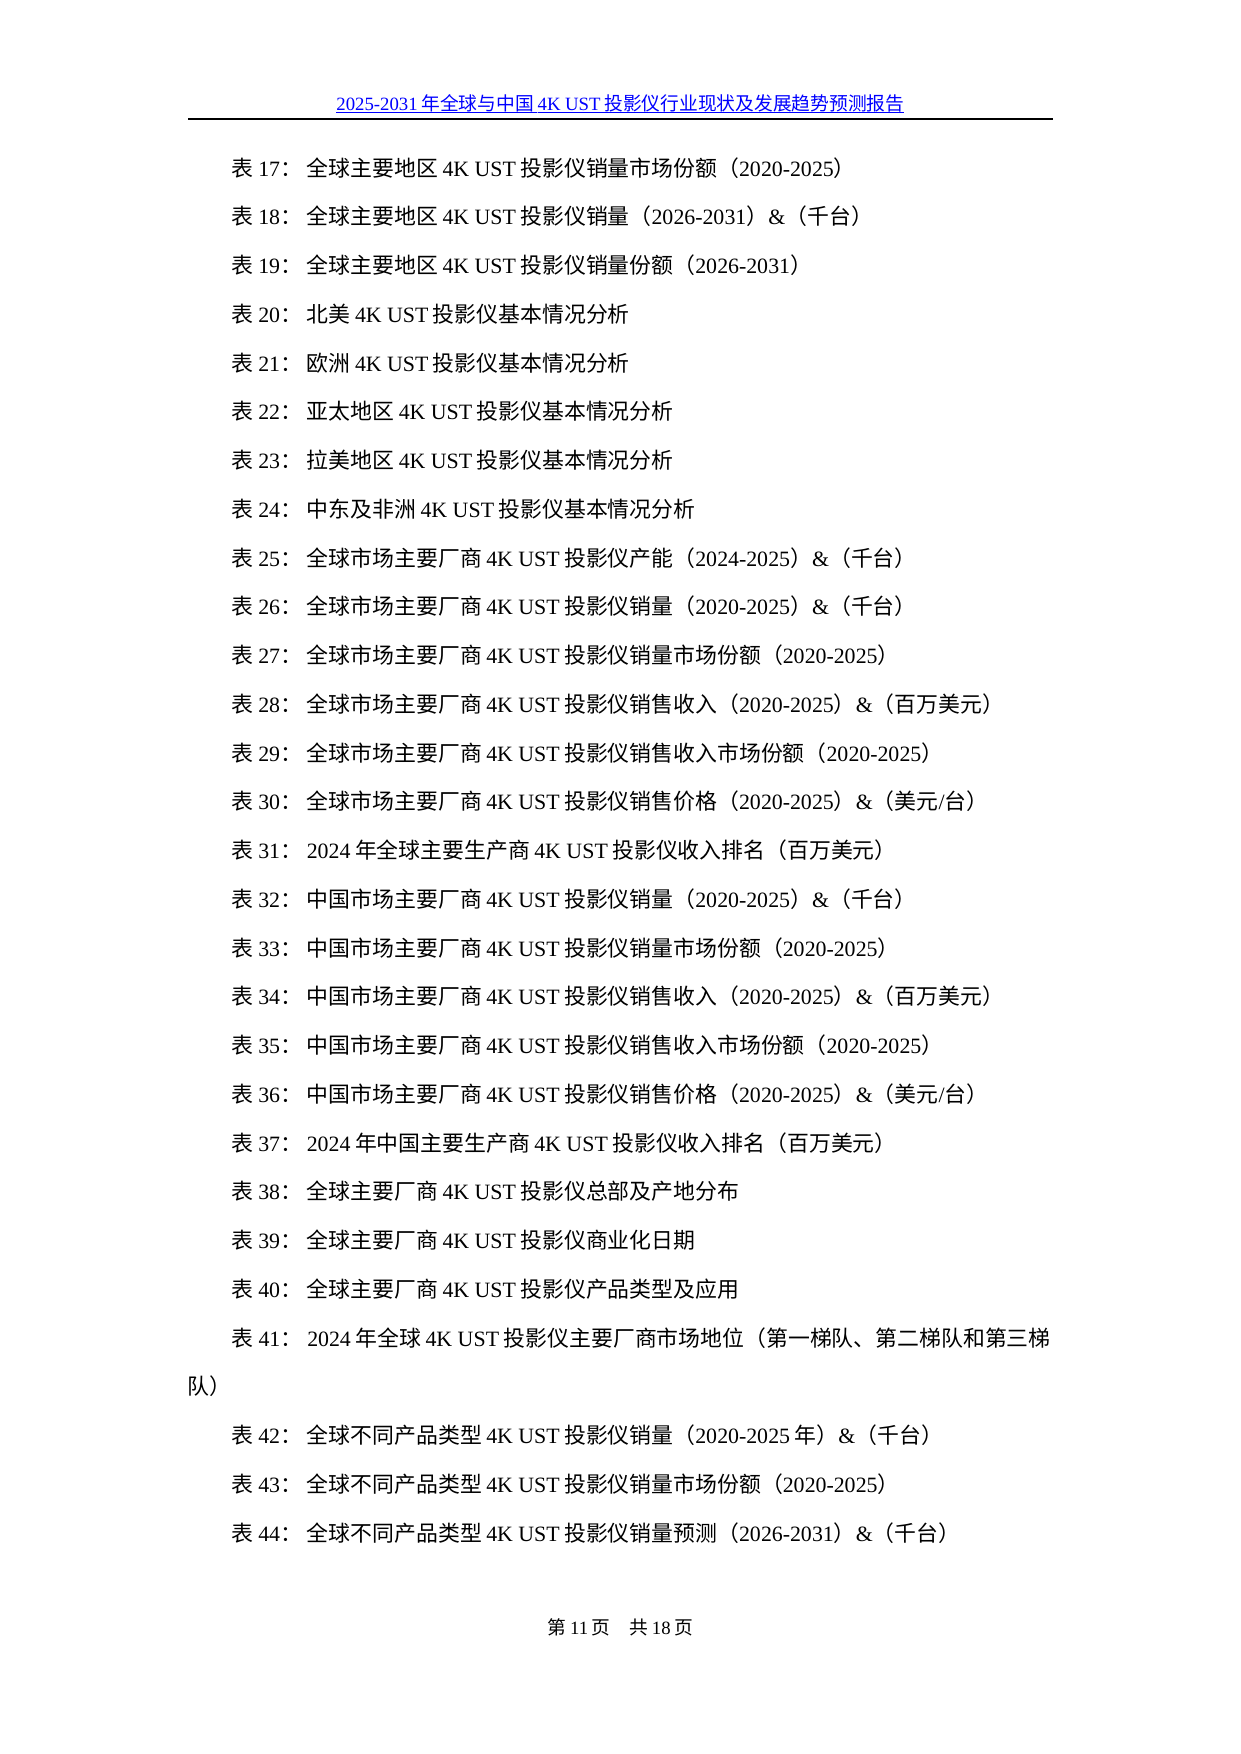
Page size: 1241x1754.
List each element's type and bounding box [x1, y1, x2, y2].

text [187, 150, 1053, 1548]
